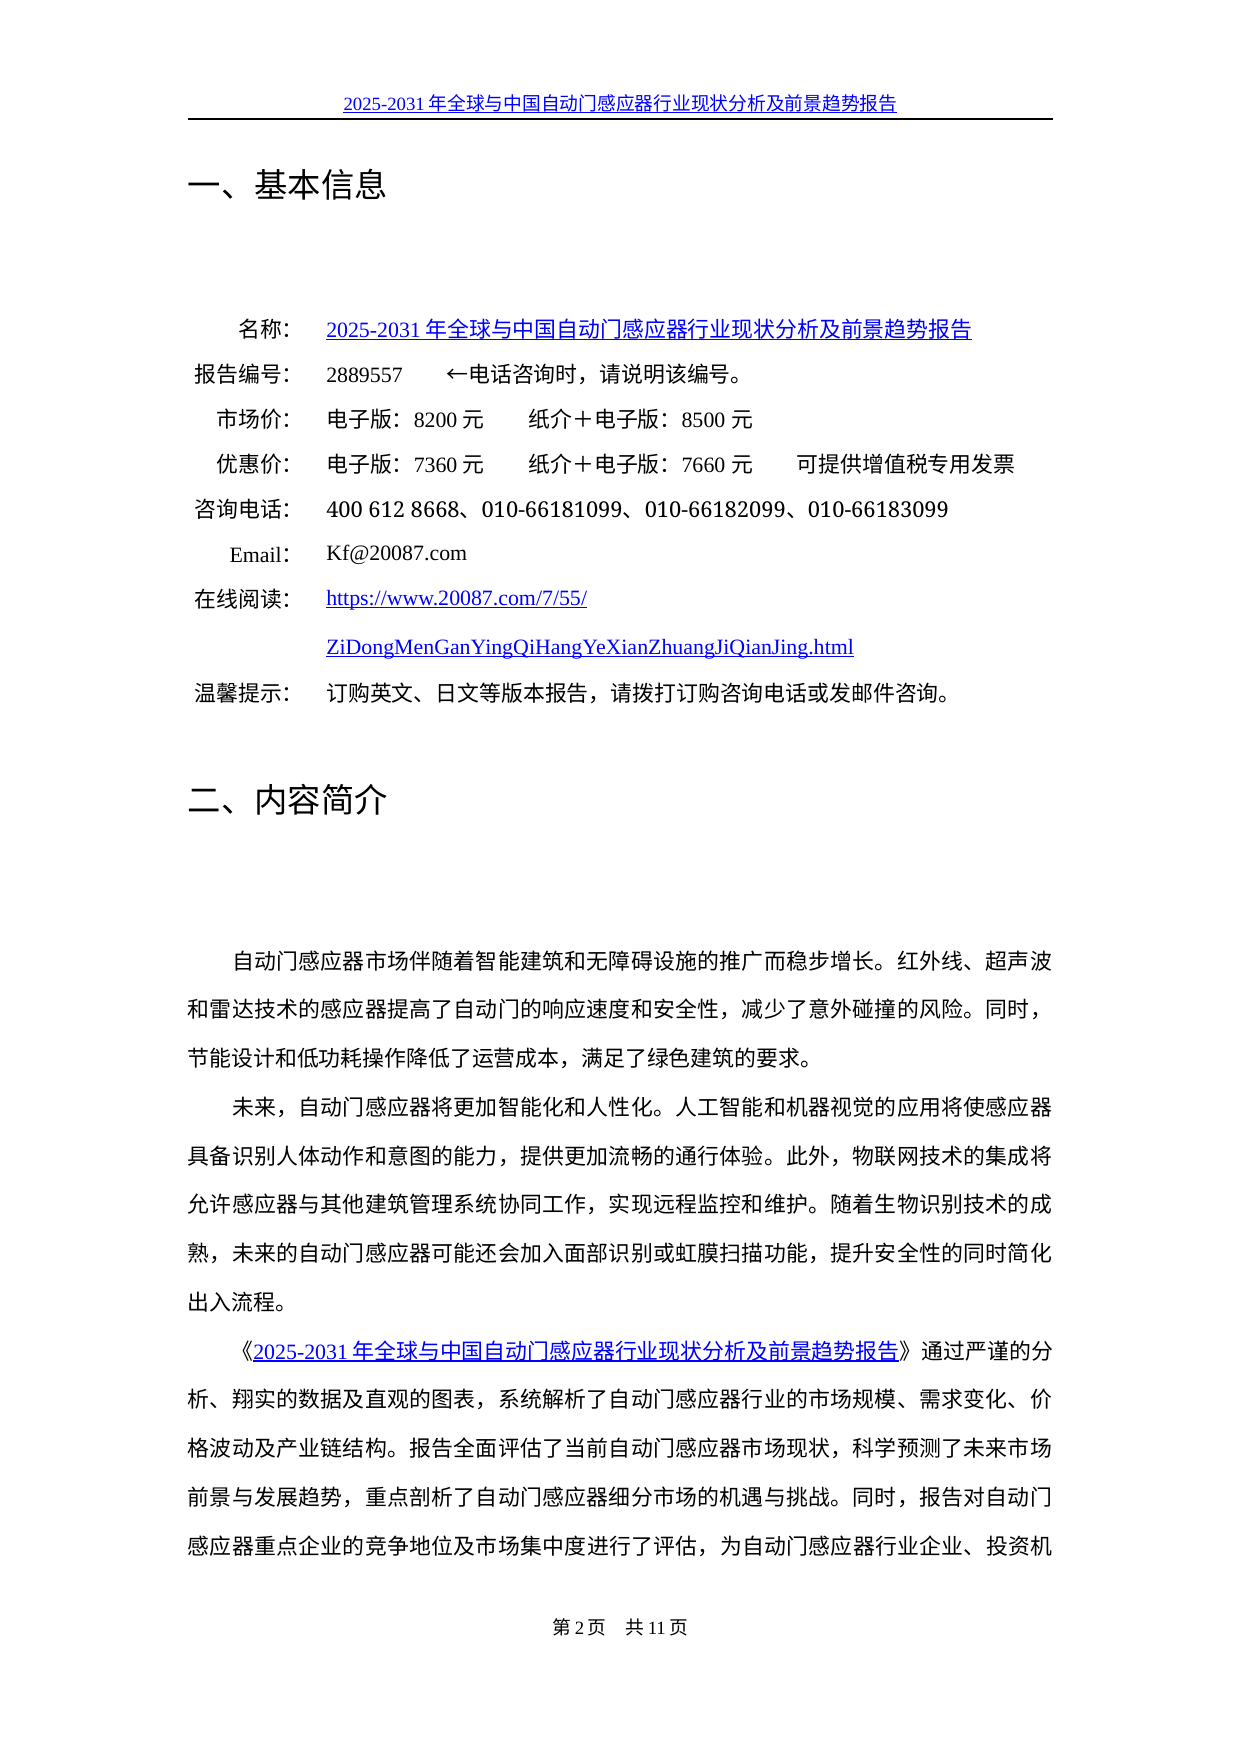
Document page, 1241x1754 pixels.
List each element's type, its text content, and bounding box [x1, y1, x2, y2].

table_cell 2889557 ←电话咨询时，请说明该编号。 [315, 357, 1073, 402]
table_cell 400 612 8668、010-66181099、010-66182099、010-66183099 [315, 492, 1073, 537]
table_cell 在线阅读： [167, 582, 315, 675]
title 二、内容简介 [187, 766, 1053, 831]
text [187, 943, 1053, 1561]
table_cell 温馨提示： [167, 675, 315, 720]
table_cell 报告编号： [167, 357, 315, 402]
table_cell 咨询电话： [167, 492, 315, 537]
table_cell 优惠价： [167, 447, 315, 492]
table_header 名称： [167, 312, 315, 357]
table_cell [315, 582, 1073, 675]
table_cell 市场价： [167, 402, 315, 447]
table_cell Email： [167, 537, 315, 582]
table_header 2025-2031年全球与中国自动门感应器行业现状分析及前景趋势报告 [315, 312, 1073, 357]
table_cell 订购英文、日文等版本报告，请拨打订购咨询电话或发邮件咨询。 [315, 675, 1073, 720]
table_cell 电子版：8200 元 纸介＋电子版：8500 元 [315, 402, 1073, 447]
table_cell Kf@20087.com [315, 537, 1073, 582]
table_cell 电子版：7360 元 纸介＋电子版：7660 元 可提供增值税专用发票 [315, 447, 1073, 492]
title 一、基本信息 [187, 150, 1053, 215]
